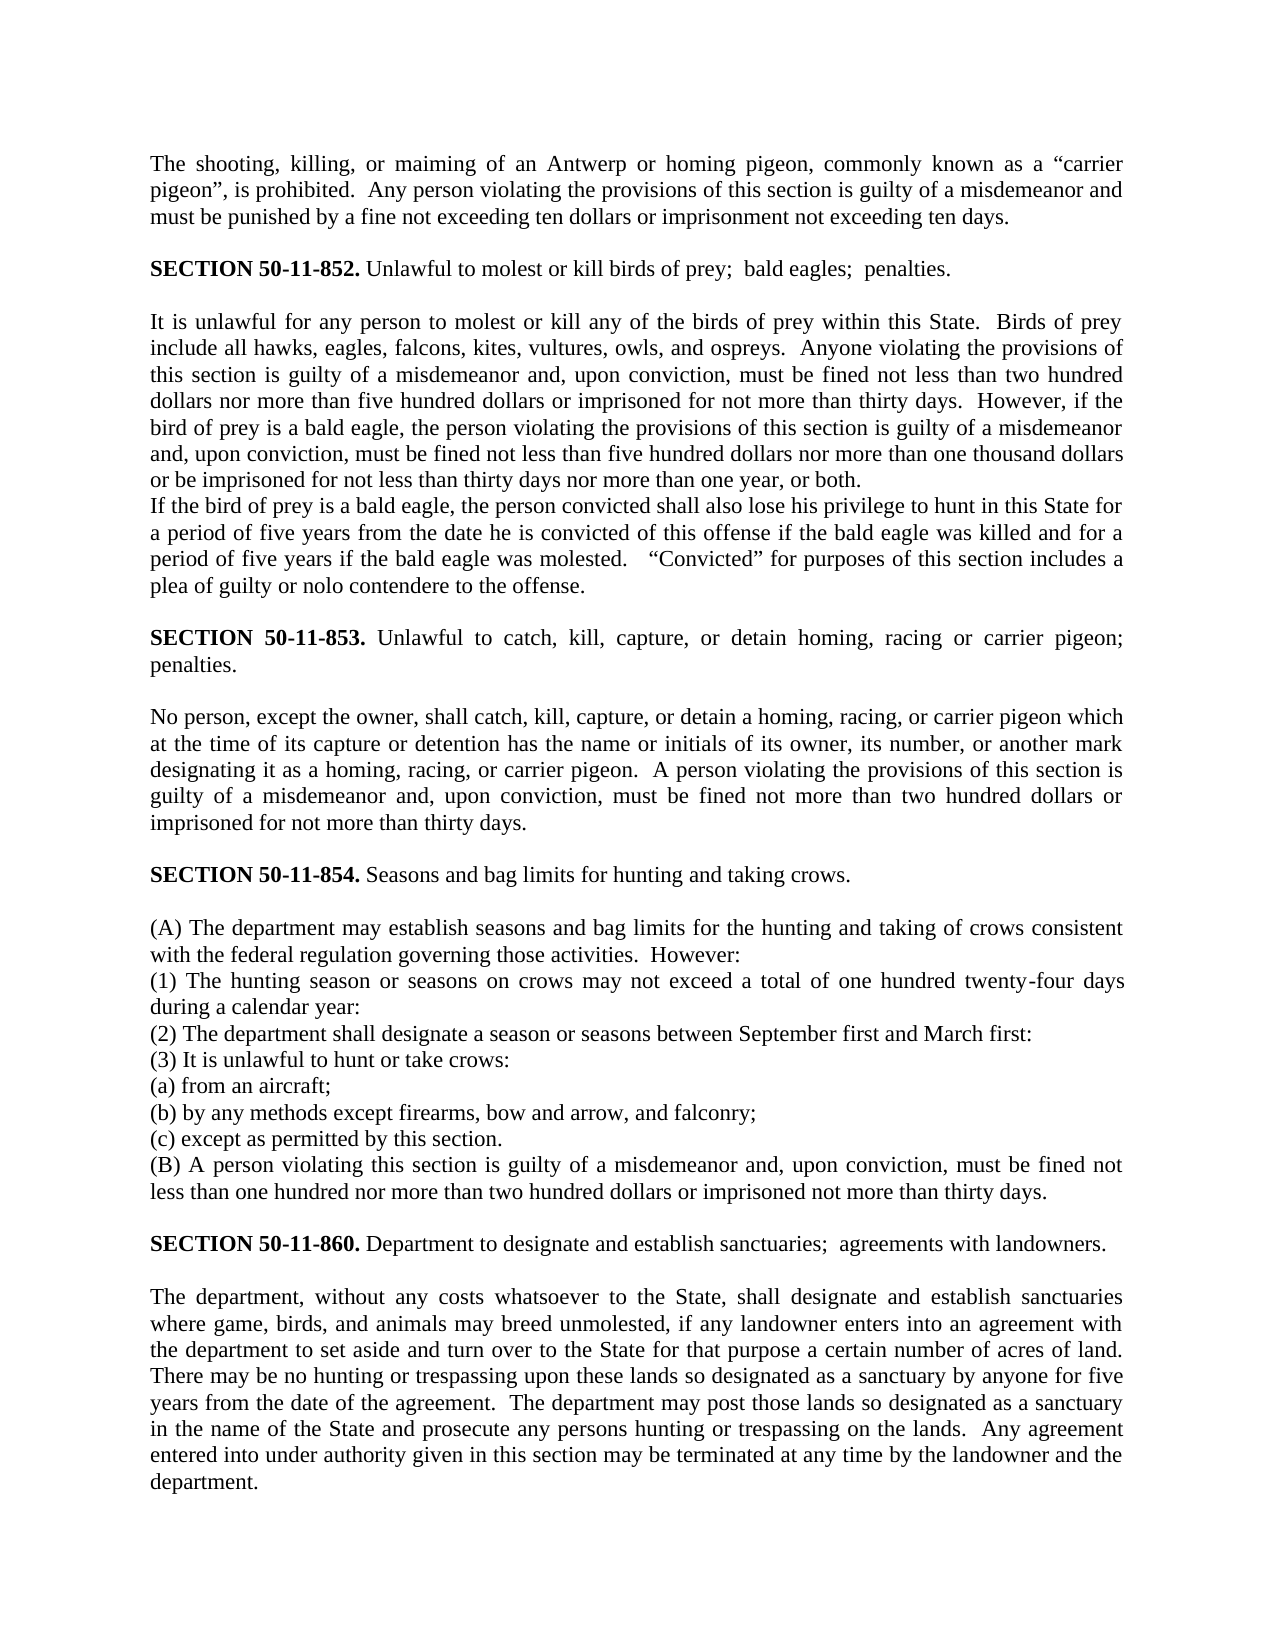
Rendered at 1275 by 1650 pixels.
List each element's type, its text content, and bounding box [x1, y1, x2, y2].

text (1) The hunting season or seasons on crows may not exceed a total of one hundred twenty-four days during a calendar year: [150, 967, 1125, 1020]
text (2) The department shall designate a season or seasons between September first and March first: [150, 1020, 1125, 1046]
text (a) from an aircraft; [150, 1072, 1125, 1099]
text SECTION 50-11-860. Department to designate and establish sanctuaries; agreements with landowners. [150, 1231, 1125, 1257]
text SECTION 50-11-854. Seasons and bag limits for hunting and taking crows. [150, 862, 1125, 888]
text (A) The department may establish seasons and bag limits for the hunting and taking of crows consistent with the federal regulation governing those activities. However: [150, 914, 1125, 967]
text SECTION 50-11-853. Unlawful to catch, kill, capture, or detain homing, racing or carrier pigeon; penalties. [150, 624, 1125, 677]
text No person, except the owner, shall catch, kill, capture, or detain a homing, racing, or carrier pigeon which at the time of its capture or detention has the name or initials of its owner, its number, or another mark designating it as a homing, racing, or carrier pigeon. A person violating the provisions of this section is guilty of a misdemeanor and, upon conviction, must be fined not more than two hundred dollars or imprisoned for not more than thirty days. [150, 703, 1125, 835]
text SECTION 50-11-852. Unlawful to molest or kill birds of prey; bald eagles; penalties. [150, 255, 1125, 282]
text (c) except as permitted by this section. [150, 1125, 1125, 1151]
text (b) by any methods except firearms, bow and arrow, and falconry; [150, 1099, 1125, 1125]
text (3) It is unlawful to hunt or take crows: [150, 1046, 1125, 1072]
text (B) A person violating this section is guilty of a misdemeanor and, upon conviction, must be fined not less than one hundred nor more than two hundred dollars or imprisoned not more than thirty days. [150, 1151, 1125, 1204]
text If the bird of prey is a bald eagle, the person convicted shall also lose his privilege to hunt in this State for a period of five years from the date he is convicted of this offense if the bald eagle was killed and for a period of five years if the bald eagle was molested. “Convicted” for purposes of this section includes a plea of guilty or nolo contendere to the offense. [150, 493, 1125, 598]
text It is unlawful for any person to molest or kill any of the birds of prey within this State. Birds of prey include all hawks, eagles, falcons, kites, vultures, owls, and ospreys. Anyone violating the provisions of this section is guilty of a misdemeanor and, upon conviction, must be fined not less than two hundred dollars nor more than five hundred dollars or imprisoned for not more than thirty days. However, if the bird of prey is a bald eagle, the person violating the provisions of this section is guilty of a misdemeanor and, upon conviction, must be fined not less than five hundred dollars nor more than one thousand dollars or be imprisoned for not less than thirty days nor more than one year, or both. [150, 308, 1125, 493]
text The shooting, killing, or maiming of an Antwerp or homing pigeon, commonly known as a “carrier pigeon”, is prohibited. Any person violating the provisions of this section is guilty of a misdemeanor and must be punished by a fine not exceeding ten dollars or imprisonment not exceeding ten days. [150, 150, 1125, 229]
text The department, without any costs whatsoever to the State, shall designate and establish sanctuaries where game, birds, and animals may breed unmolested, if any landowner enters into an agreement with the department to set aside and turn over to the State for that purpose a certain number of acres of land. There may be no hunting or trespassing upon these lands so designated as a sanctuary by anyone for five years from the date of the agreement. The department may post those lands so designated as a sanctuary in the name of the State and prosecute any persons hunting or trespassing on the lands. Any agreement entered into under authority given in this section may be terminated at any time by the landowner and the department. [150, 1283, 1125, 1494]
